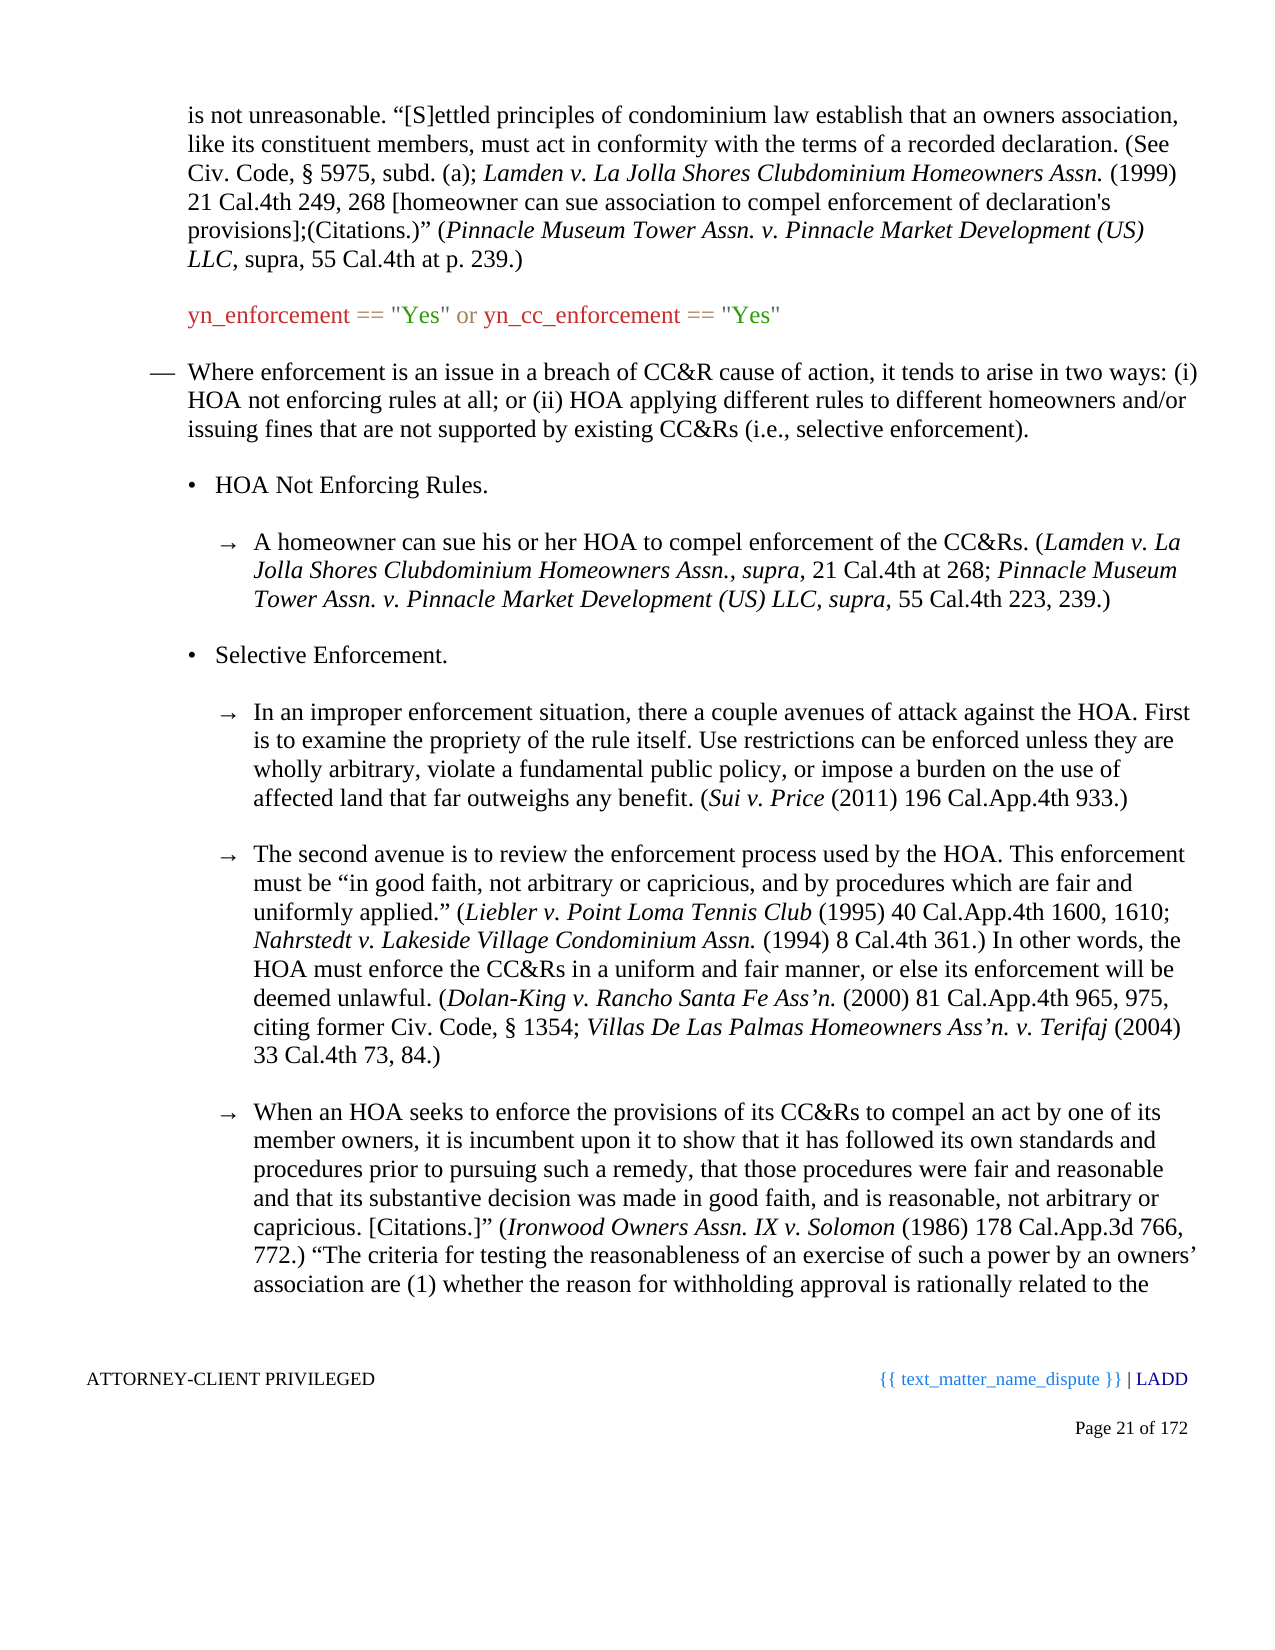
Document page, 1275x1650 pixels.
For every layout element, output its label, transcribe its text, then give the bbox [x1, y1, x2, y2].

text → The second avenue is to review the enforcement process used by the HOA. This enforcement must be “in good faith, not arbitrary or capricious, and by procedures which are fair and uniformly applied.” (Liebler v. Point Loma Tennis Club (1995) 40 Cal.App.4th 1600, 1610; Nahrstedt v. Lakeside Village Condominium Assn. (1994) 8 Cal.4th 361.) In other words, the HOA must enforce the CC&Rs in a uniform and fair manner, or else its enforcement will be deemed unlawful. (Dolan-King v. Rancho Santa Fe Ass’n. (2000) 81 Cal.App.4th 965, 975, citing former Civ. Code, § 1354; Villas De Las Palmas Homeowners Ass’n. v. Terifaj (2004) 33 Cal.4th 73, 84.) [216, 839, 1200, 1069]
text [216, 1097, 1200, 1298]
text • Selective Enforcement. [187, 641, 1200, 669]
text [150, 101, 1200, 273]
text — Where enforcement is an issue in a breach of CC&R cause of action, it tends to arise in two ways: (i) HOA not enforcing rules at all; or (ii) HOA applying different rules to different homeowners and/or issuing fines that are not supported by existing CC&Rs (i.e., selective enforcement). [150, 357, 1200, 443]
text • HOA Not Enforcing Rules. [187, 471, 1200, 499]
text → In an improper enforcement situation, there a couple avenues of attack against the HOA. First is to examine the propriety of the rule itself. Use restrictions can be enforced unless they are wholly arbitrary, violate a fundamental public policy, or impose a burden on the use of affected land that far outweighs any benefit. (Sui v. Price (2011) 196 Cal.App.4th 933.) [216, 697, 1200, 812]
text → A homeowner can sue his or her HOA to compel enforcement of the CC&Rs. (Lamden v. La Jolla Shores Clubdominium Homeowners Assn., supra, 21 Cal.4th at 268; Pinnacle Museum Tower Assn. v. Pinnacle Market Development (US) LLC, supra, 55 Cal.4th 223, 239.) [216, 527, 1200, 613]
